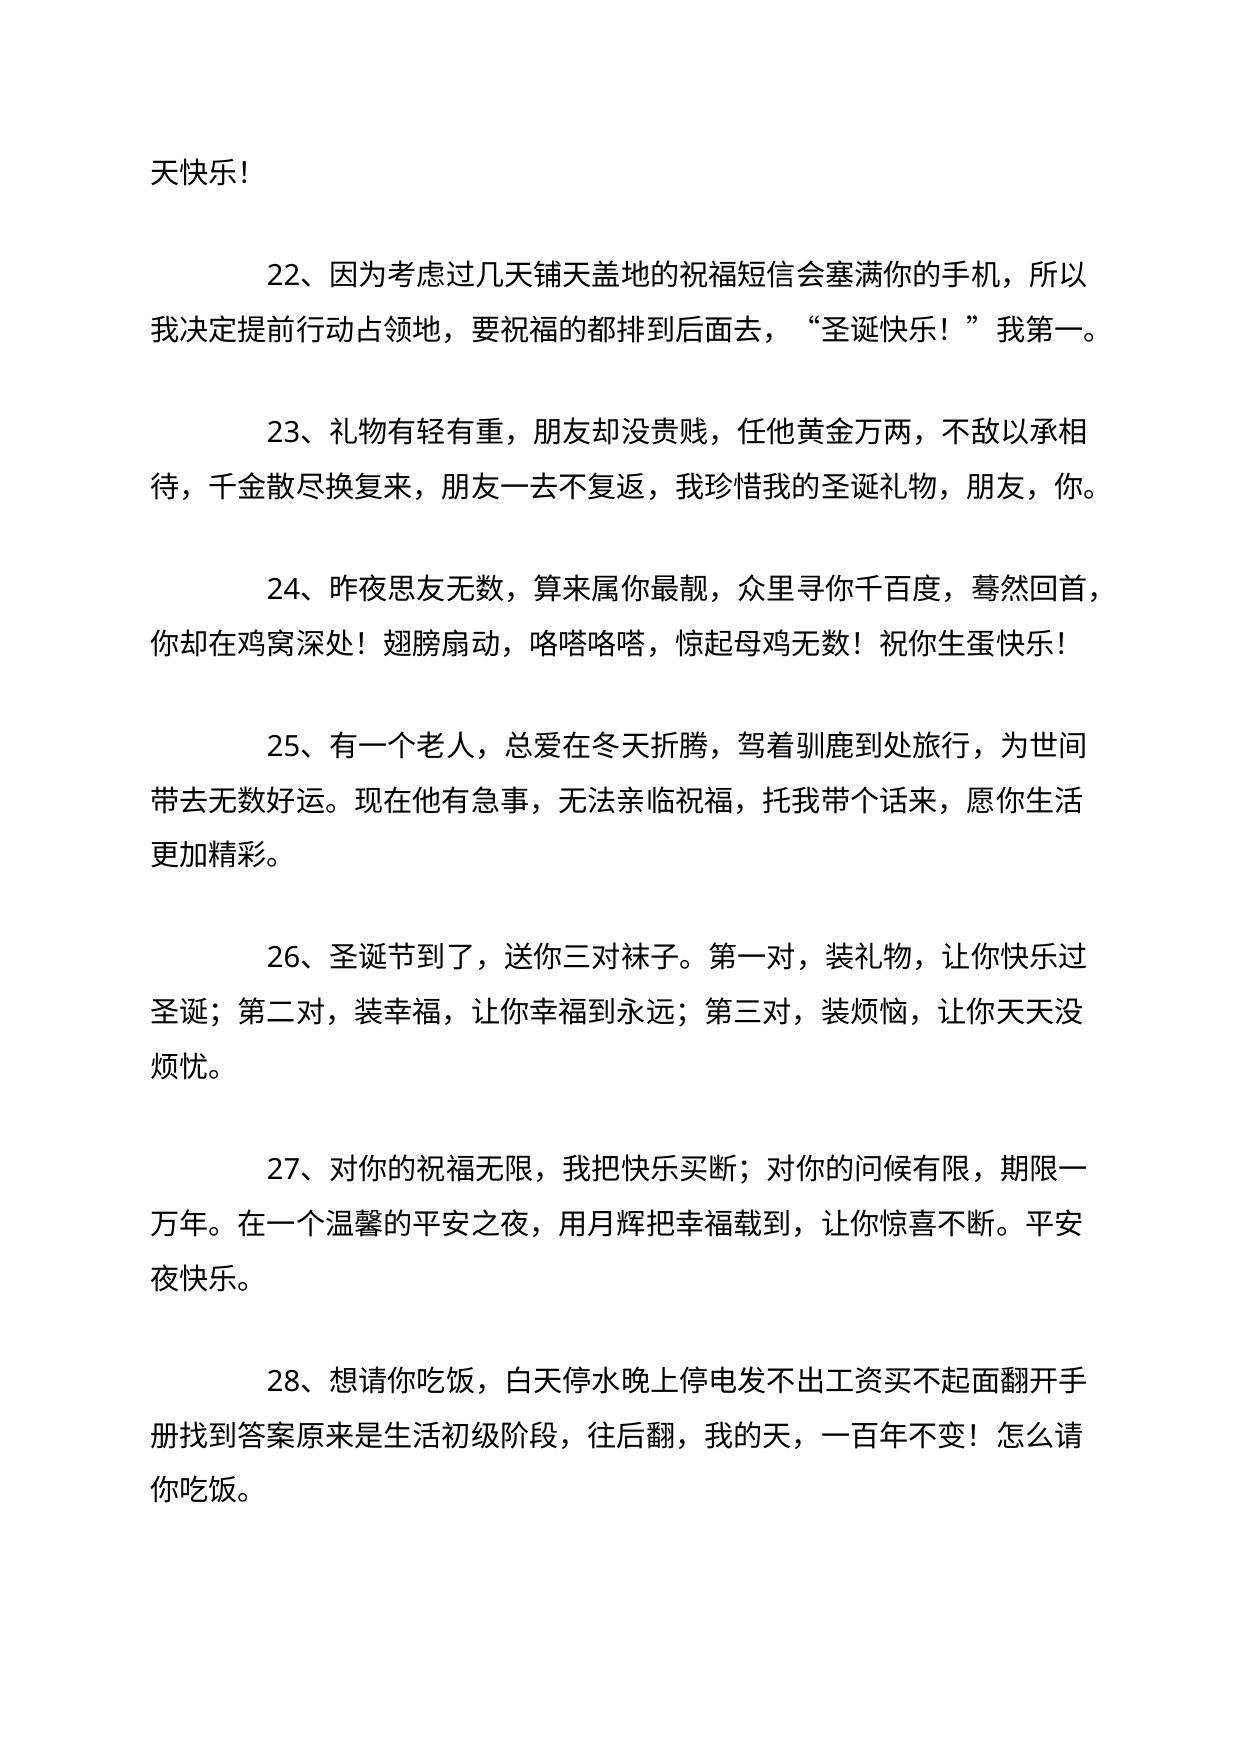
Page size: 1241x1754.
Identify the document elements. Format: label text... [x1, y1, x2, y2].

text 24、昨夜思友无数，算来属你最靓，众里寻你千百度，蓦然回首，你却在鸡窝深处！翅膀扇动，咯嗒咯嗒，惊起母鸡无数！祝你生蛋快乐！ [150, 565, 1090, 663]
text 25、有一个老人，总爱在冬天折腾，驾着驯鹿到处旅行，为世间带去无数好运。现在他有急事，无法亲临祝福，托我带个话来，愿你生活更加精彩。 [150, 722, 1090, 874]
text 23、礼物有轻有重，朋友却没贵贱，任他黄金万两，不敌以承相待，千金散尽换复来，朋友一去不复返，我珍惜我的圣诞礼物，朋友，你。 [150, 408, 1090, 506]
text 27、对你的祝福无限，我把快乐买断；对你的问候有限，期限一万年。在一个温馨的平安之夜，用月辉把幸福载到，让你惊喜不断。平安夜快乐。 [150, 1145, 1090, 1298]
text 28、想请你吃饭，白天停水晚上停电发不出工资买不起面翻开手册找到答案原来是生活初级阶段，往后翻，我的天，一百年不变！怎么请你吃饭。 [150, 1357, 1090, 1509]
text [150, 150, 1090, 192]
text 22、因为考虑过几天铺天盖地的祝福短信会塞满你的手机，所以我决定提前行动占领地，要祝福的都排到后面去，“圣诞快乐！”我第一。 [150, 252, 1090, 349]
text 26、圣诞节到了，送你三对袜子。第一对，装礼物，让你快乐过圣诞；第二对，装幸福，让你幸福到永远；第三对，装烦恼，让你天天没烦忧。 [150, 934, 1090, 1086]
